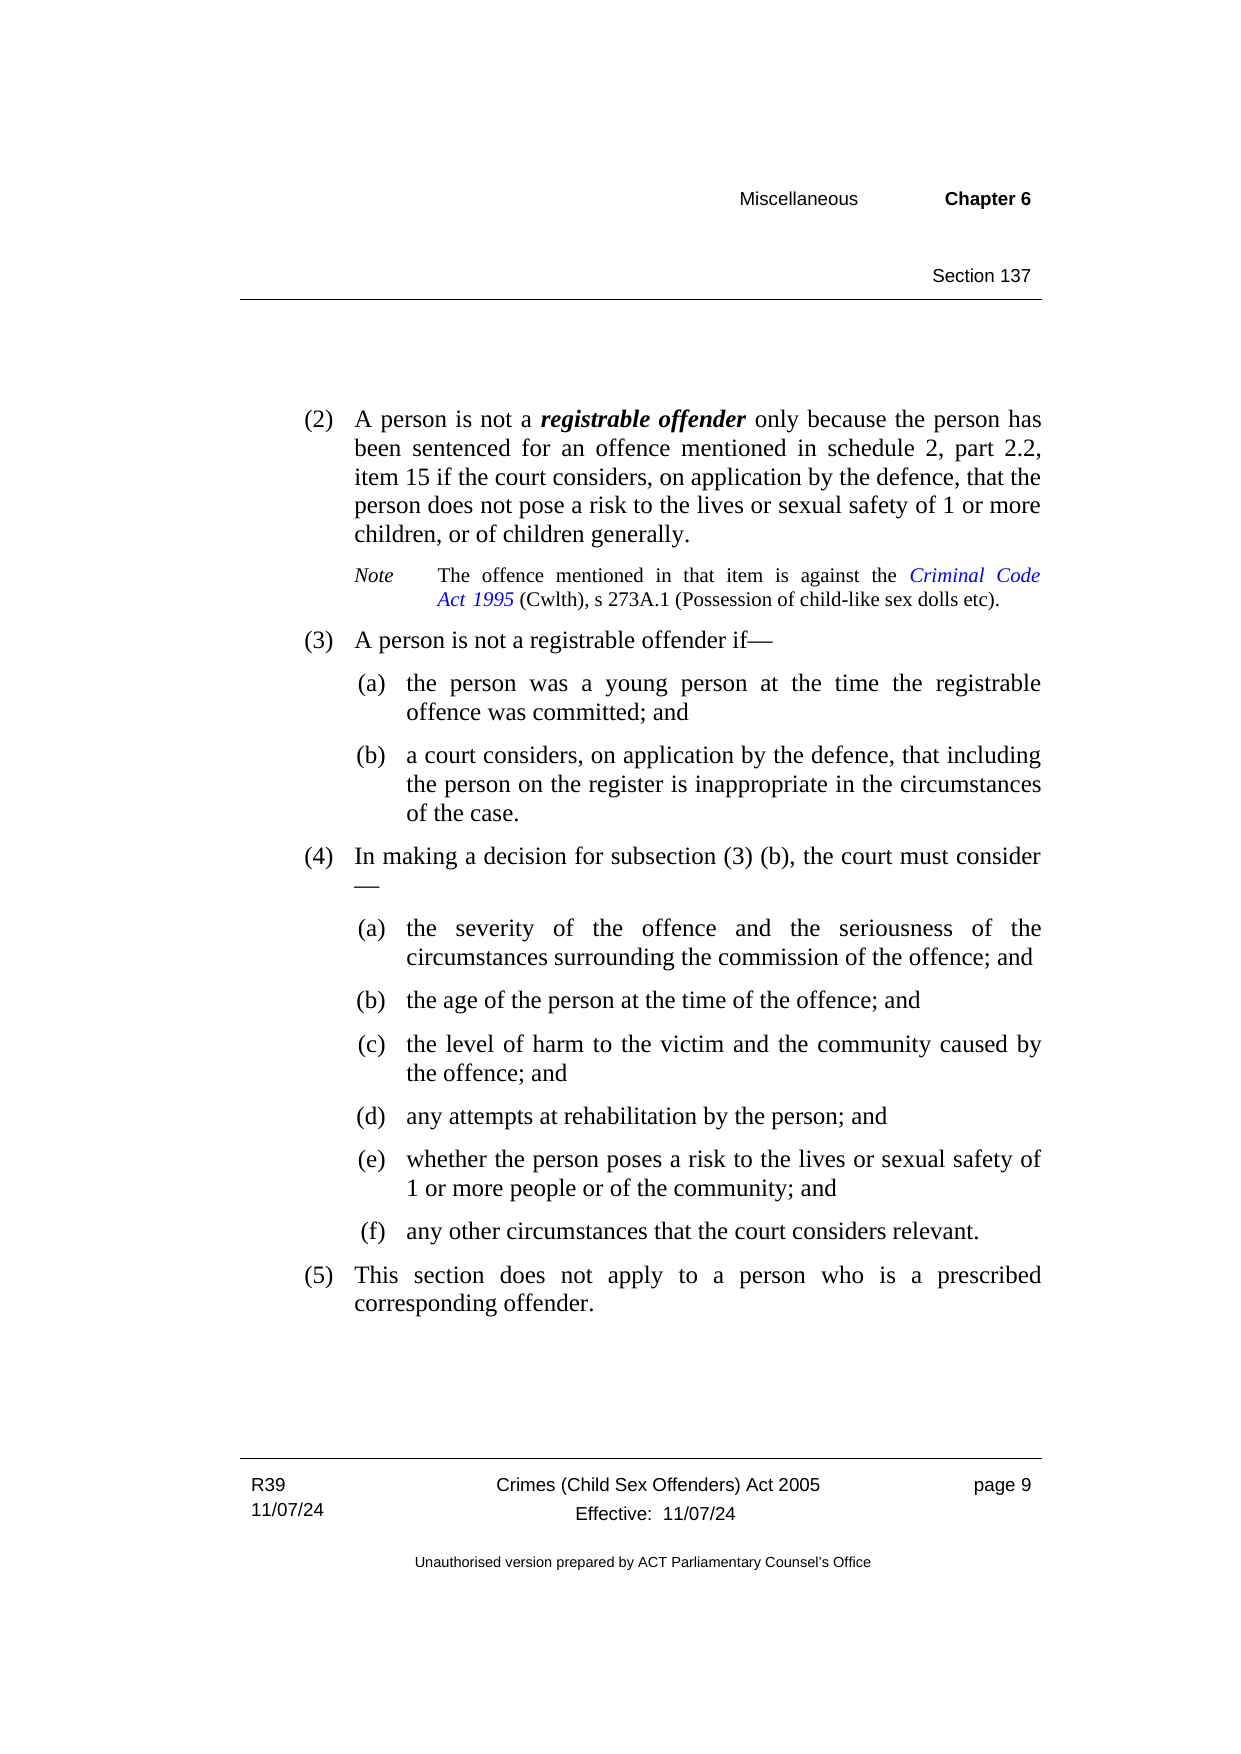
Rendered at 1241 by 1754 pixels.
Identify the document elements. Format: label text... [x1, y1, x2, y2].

text (2) A person is not a registrable offender only because the person has been sentenced for an offence mentioned in schedule 2, part 2.2, item 15 if the court considers, on application by the defence, that the person does not pose a risk to the lives or sexual safety of 1 or more children, or of children generally. [239, 404, 1042, 548]
text (f) any other circumstances that the court considers relevant. [239, 1216, 1042, 1245]
text (b) the age of the person at the time of the offence; and [239, 986, 1042, 1014]
text (5) This section does not apply to a person who is a prescribed corresponding offender. [239, 1260, 1042, 1317]
text (4) In making a decision for subsection (3) (b), the court must consider— [239, 841, 1042, 899]
text (a) the person was a young person at the time the registrable offence was committed; and [239, 668, 1042, 726]
text (a) the severity of the offence and the seriousness of the circumstances surrounding the commission of the offence; and [239, 913, 1042, 971]
text (b) a court considers, on application by the defence, that including the person on the register is inappropriate in the circumstances of the case. [239, 741, 1042, 827]
text Note The offence mentioned in that item is against the Criminal Code Act 1995 (Cwlth), s 273A.1 (Possession of child-like sex dolls etc). [354, 562, 1042, 611]
text (3) A person is not a registrable offender if— [239, 625, 1042, 654]
text (d) any attempts at rehabilitation by the person; and [239, 1101, 1042, 1130]
text (e) whether the person poses a risk to the lives or sexual safety of 1 or more people or of the community; and [239, 1144, 1042, 1202]
text (c) the level of harm to the victim and the community caused by the offence; and [239, 1029, 1042, 1086]
